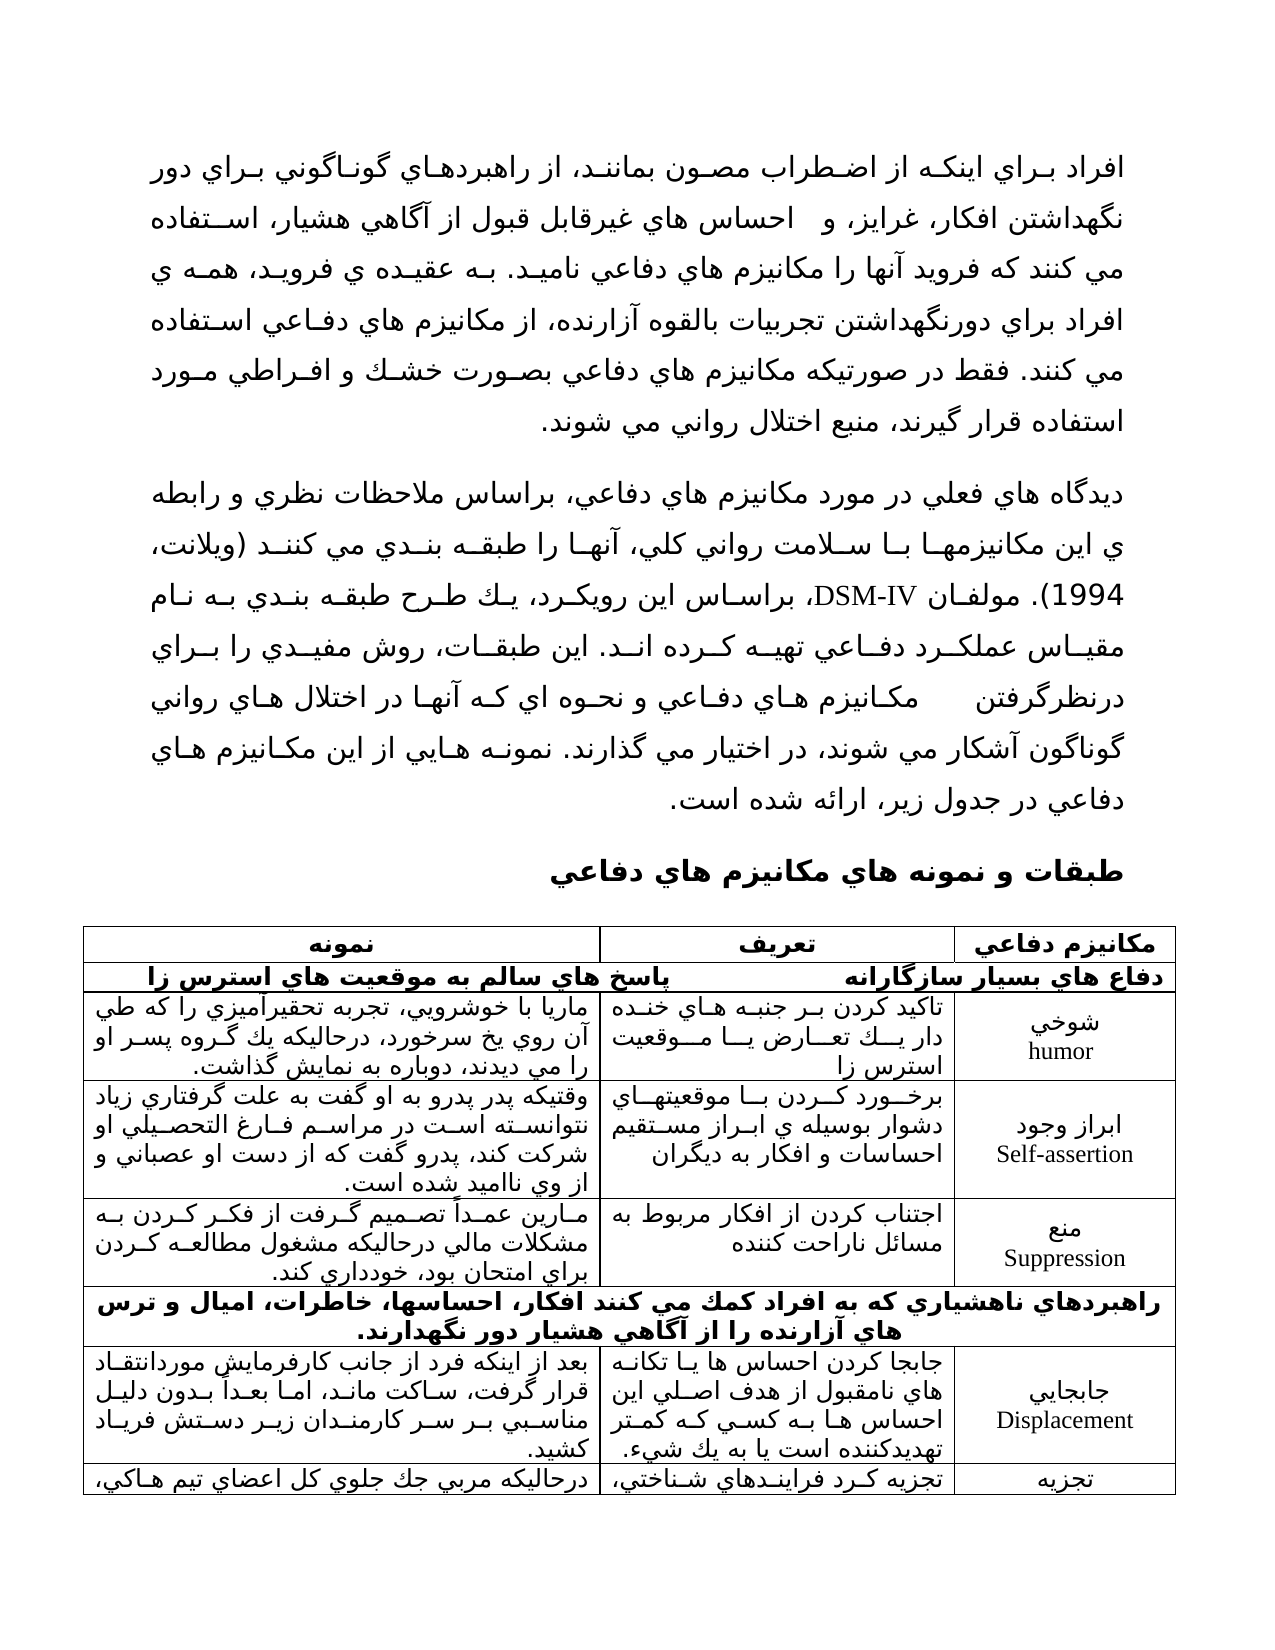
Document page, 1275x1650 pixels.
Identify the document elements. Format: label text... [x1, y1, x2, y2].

table_header نمونه [84, 927, 599, 962]
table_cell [84, 1464, 599, 1493]
table_header تعريف [601, 927, 954, 962]
table_cell جابجايي Displacement [955, 1347, 1175, 1463]
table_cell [601, 1464, 954, 1493]
table_header مكانيزم دفاعي [955, 927, 1175, 962]
table_cell منع Suppression [955, 1199, 1175, 1286]
text ديدگاه هاي فعلي در مورد مكانيزم هاي دفاعي، براساس ملاحظات نظري و رابطه ي اين مكانيزمها با سلامت رواني كلي، آنها را طبقه بندي مي كنند (ويلانت، 1994). مولفان DSM-IV، براساس اين رويكرد، يك طرح طبقه بندي به نام مقياس عملكرد دفاعي تهيه كرده اند. اين طبقات، روش مفيدي را براي درنظرگرفتن مكانيزم هاي دفاعي و نحوه اي كه آنها در اختلال هاي رواني گوناگون آشكار مي شوند، در اختيار مي گذارند. نمونه هايي از اين مكانيزم هاي دفاعي در جدول زير، ارائه شده است. [150, 476, 1125, 816]
table_cell تجزيه Dissociation [955, 1464, 1175, 1493]
table_cell بعد از اينكه فرد از جانب كارفرمايش موردانتقاد قرار گرفت، ساكت ماند، اما بعداً بدون دليل مناسبي بر سر كارمندان زير دستش فرياد كشيد. [84, 1347, 599, 1463]
text طبقات و نمونه هاي مكانيزم هاي دفاعي [150, 854, 1125, 888]
table_cell اجتناب كردن از افكار مربوط به مسائل ناراحت كننده [601, 1199, 954, 1286]
table_cell تاكيد كردن بر جنبه هاي خنده دار يك تعارض يا موقعيت استرس زا [601, 993, 954, 1080]
table_cell ماريا با خوشرويي، تجربه تحقيرآميزي را كه طي آن روي يخ سرخورد، درحاليكه يك گروه پسر او را مي ديدند، دوباره به نمايش گذاشت. [84, 993, 599, 1080]
table_cell راهبردهاي ناهشياري كه به افراد كمك مي كنند افكار، احساسها، خاطرات، اميال و ترس هاي آزارنده را از آگاهي هشيار دور نگهدارند. [84, 1287, 1175, 1346]
table_cell مارين عمداً تصميم گرفت از فكر كردن به مشكلات مالي درحاليكه مشغول مطالعه كردن براي امتحان بود، خودداري كند. [84, 1199, 599, 1286]
table_cell وقتيكه پدر پدرو به او گفت به علت گرفتاري زياد نتوانسته است در مراسم فارغ التحصيلي او شركت كند، پدرو گفت كه از دست او عصباني و از وي نااميد شده است. [84, 1081, 599, 1198]
table_cell جابجا كردن احساس ها يا تكانه هاي نامقبول از هدف اصلي اين احساس ها به كسي كه كمتر تهديدكننده است يا به يك شيء. [601, 1347, 954, 1463]
text افراد براي اينكه از اضطراب مصون بمانند، از راهبردهاي گوناگوني براي دور نگهداشتن افكار، غرايز، و احساس هاي غيرقابل قبول از آگاهي هشيار، استفاده مي كنند كه فرويد آنها را مكانيزم هاي دفاعي ناميد. به عقيده ي فرويد، همه ي افراد براي دورنگهداشتن تجربيات بالقوه آزارنده، از مكانيزم هاي دفاعي استفاده مي كنند. فقط در صورتيكه مكانيزم هاي دفاعي بصورت خشك و افراطي مورد استفاده قرار گيرند، منبع اختلال رواني مي شوند. [150, 150, 1125, 439]
table_cell برخورد كردن با موقعيتهاي دشوار بوسيله ي ابراز مستقيم احساسات و افكار به ديگران [601, 1081, 954, 1198]
table_cell شوخي humor [955, 993, 1175, 1080]
table_cell دفاع هاي بسيار سازگارانه پاسخ هاي سالم به موقعيت هاي استرس زا [84, 963, 1175, 991]
table_cell ابراز وجود Self-assertion [955, 1081, 1175, 1198]
